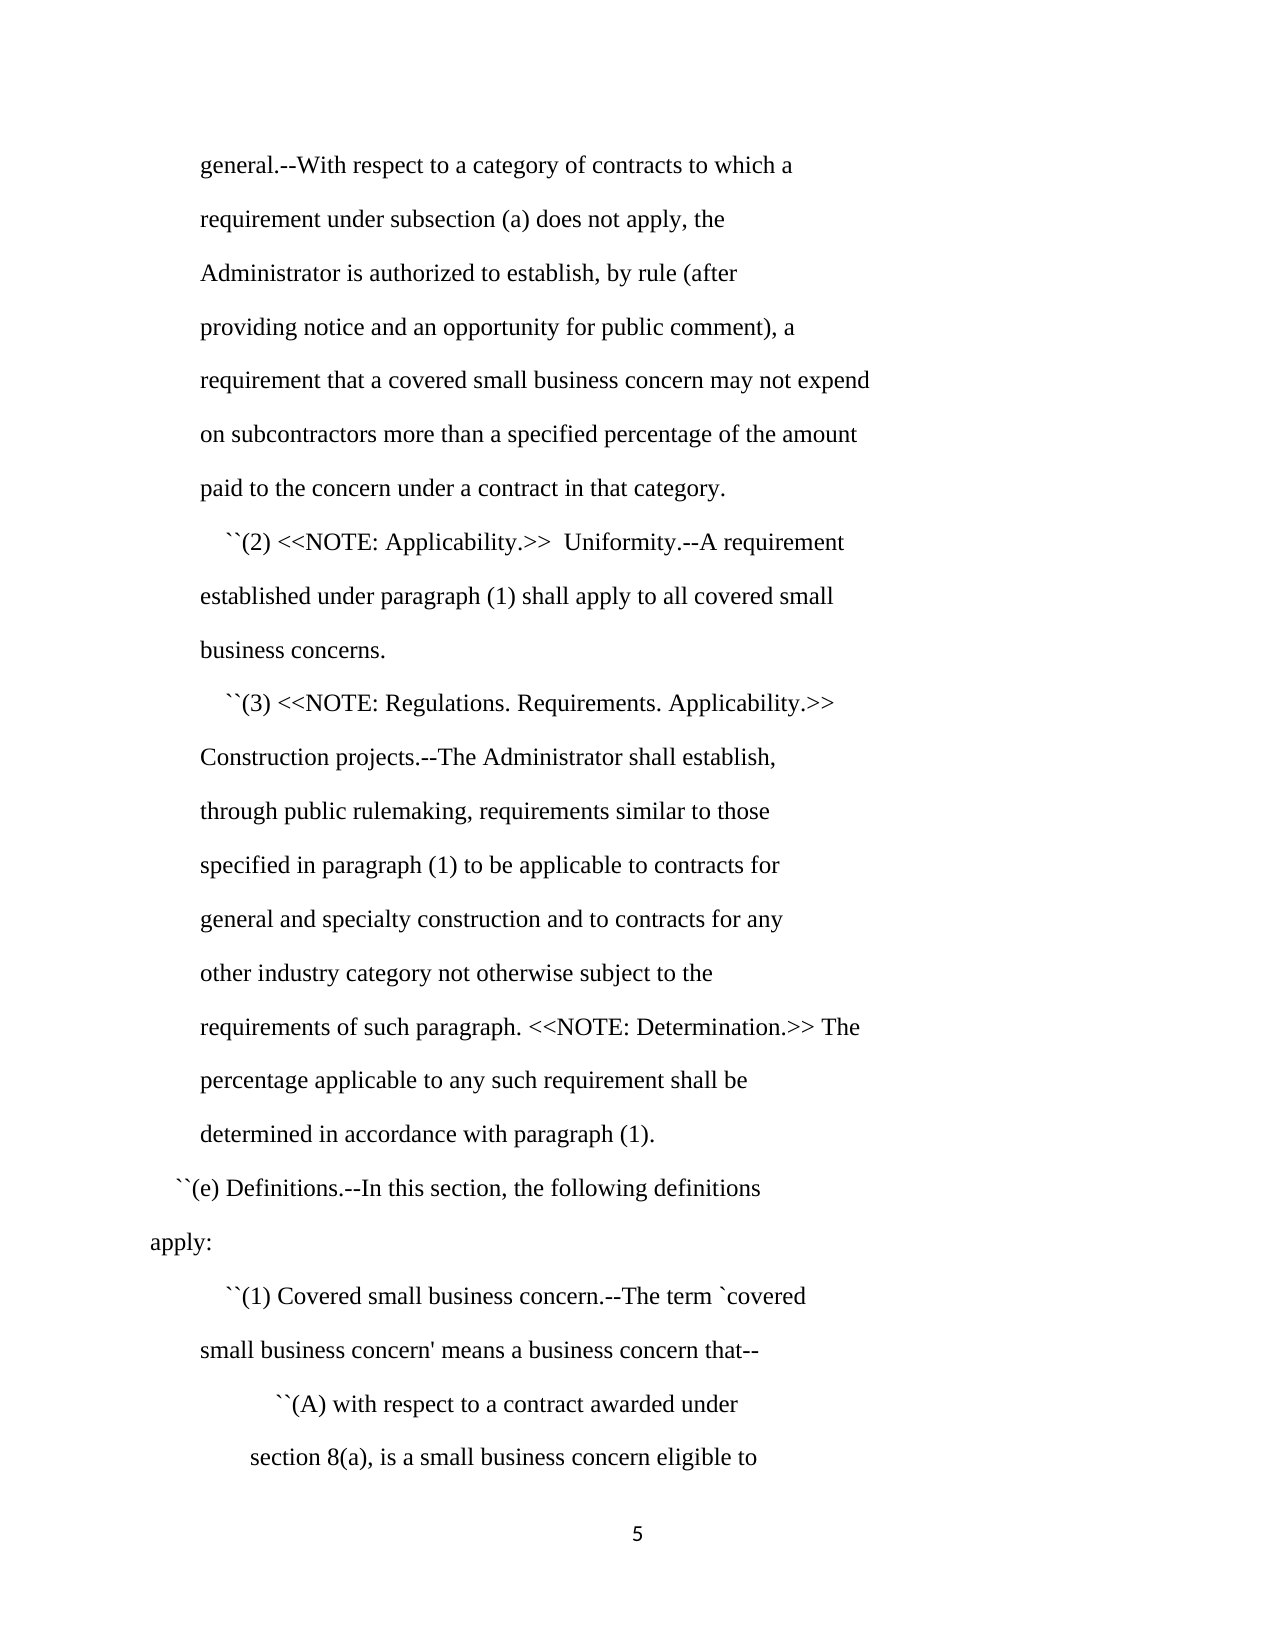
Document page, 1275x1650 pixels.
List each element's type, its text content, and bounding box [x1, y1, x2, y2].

text ``(2) <<NOTE: Applicability.>> Uniformity.--A requirement [150, 527, 1125, 556]
text established under paragraph (1) shall apply to all covered small [150, 581, 1125, 609]
text percentage applicable to any such requirement shall be [150, 1066, 1125, 1094]
text business concerns. [150, 635, 1125, 663]
text other industry category not otherwise subject to the [150, 958, 1125, 987]
text general.--With respect to a category of contracts to which a [150, 150, 1125, 179]
text through public rulemaking, requirements similar to those [150, 796, 1125, 825]
text determined in accordance with paragraph (1). [150, 1119, 1125, 1148]
text ``(1) Covered small business concern.--The term `covered [150, 1281, 1125, 1310]
text requirements of such paragraph. <<NOTE: Determination.>> The [150, 1012, 1125, 1040]
text general and specialty construction and to contracts for any [150, 904, 1125, 933]
text ``(e) Definitions.--In this section, the following definitions [150, 1173, 1125, 1202]
text Construction projects.--The Administrator shall establish, [150, 742, 1125, 771]
text apply: [150, 1227, 1125, 1256]
text specified in paragraph (1) to be applicable to contracts for [150, 850, 1125, 879]
text section 8(a), is a small business concern eligible to [150, 1442, 1125, 1471]
text Administrator is authorized to establish, by rule (after [150, 258, 1125, 286]
text small business concern' means a business concern that-- [150, 1335, 1125, 1363]
text requirement under subsection (a) does not apply, the [150, 204, 1125, 233]
text ``(3) <<NOTE: Regulations. Requirements. Applicability.>> [150, 688, 1125, 717]
text providing notice and an opportunity for public comment), a [150, 312, 1125, 340]
text requirement that a covered small business concern may not expend [150, 365, 1125, 394]
text on subcontractors more than a specified percentage of the amount [150, 419, 1125, 448]
text ``(A) with respect to a contract awarded under [150, 1389, 1125, 1417]
text paid to the concern under a contract in that category. [150, 473, 1125, 502]
